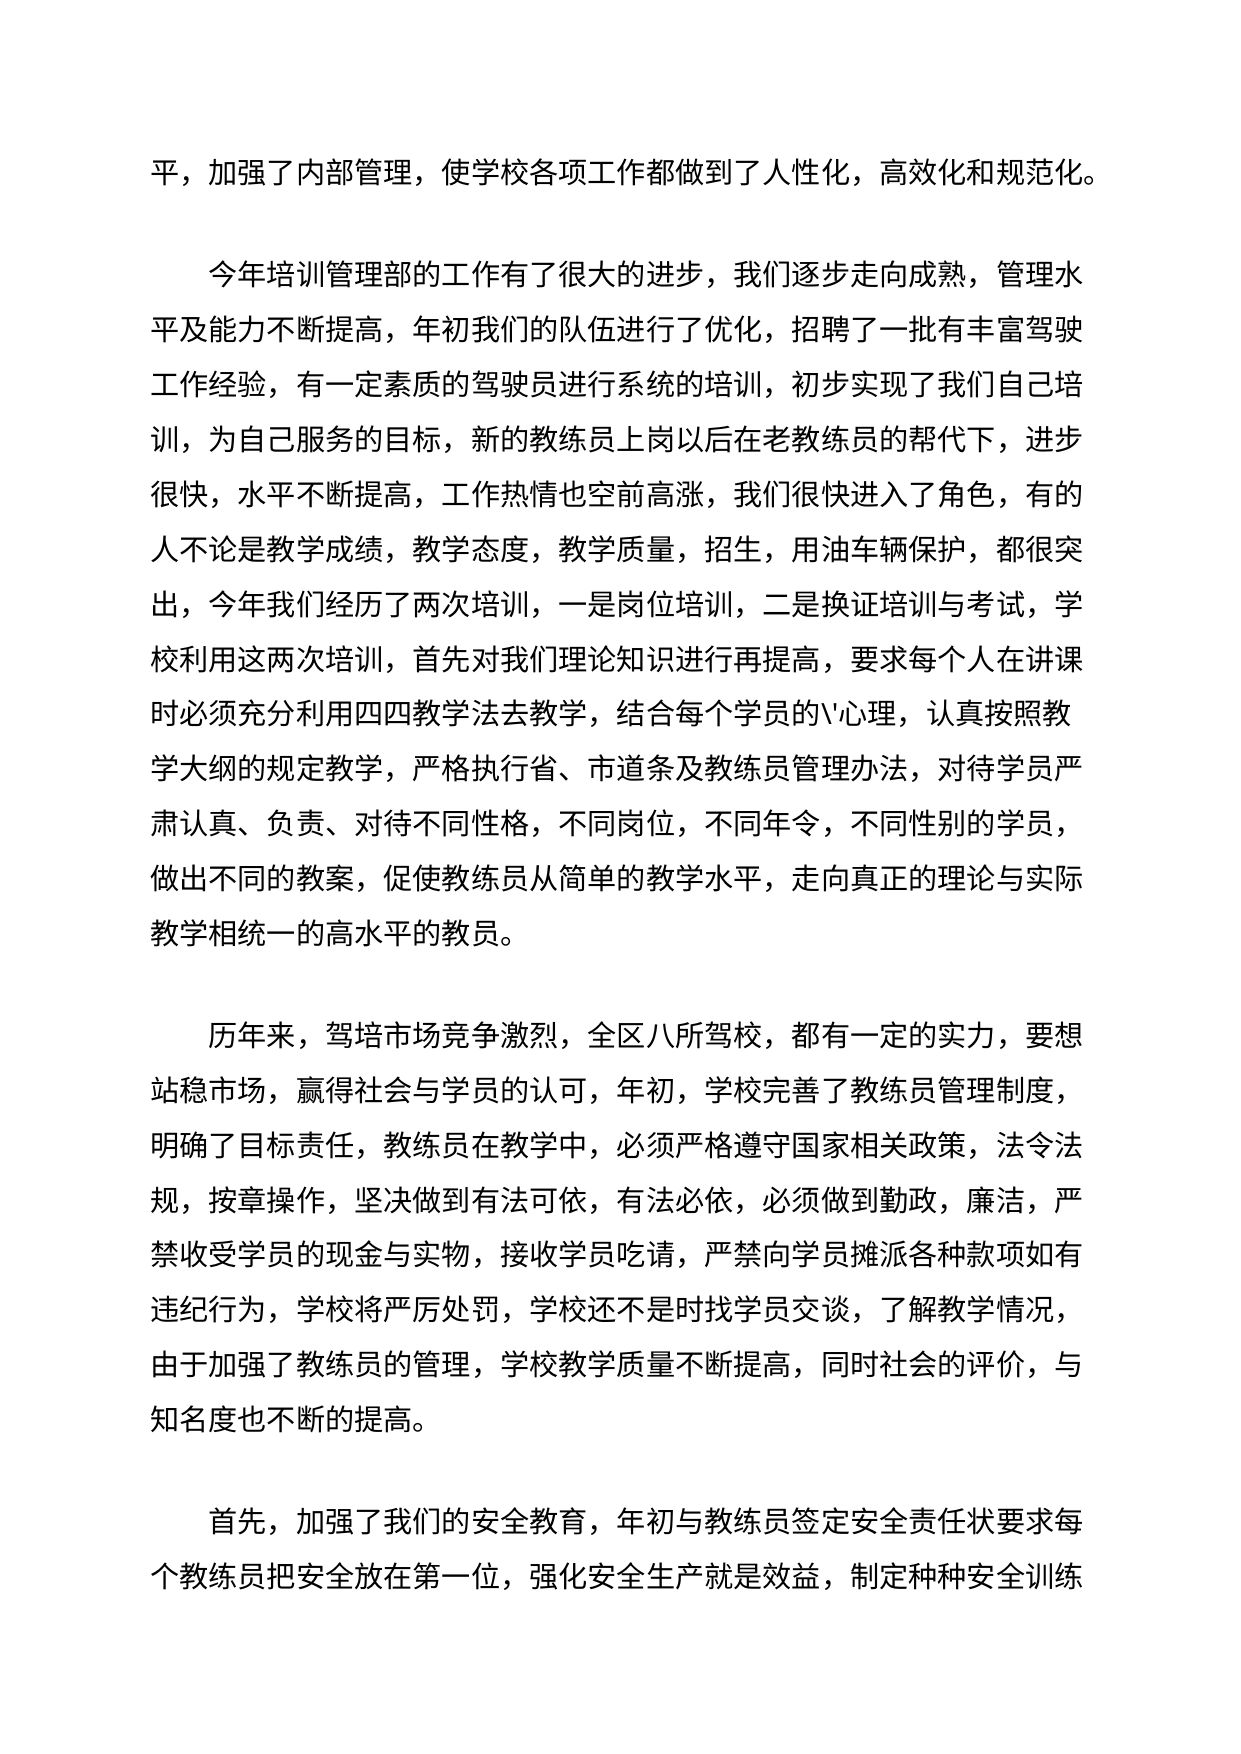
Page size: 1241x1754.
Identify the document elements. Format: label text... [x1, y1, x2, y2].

text 历年来，驾培市场竞争激烈，全区八所驾校，都有一定的实力，要想站稳市场，赢得社会与学员的认可，年初，学校完善了教练员管理制度，明确了目标责任，教练员在教学中，必须严格遵守国家相关政策，法令法规，按章操作，坚决做到有法可依，有法必依，必须做到勤政，廉洁，严禁收受学员的现金与实物，接收学员吃请，严禁向学员摊派各种款项如有违纪行为，学校将严厉处罚，学校还不是时找学员交谈，了解教学情况，由于加强了教练员的管理，学校教学质量不断提高，同时社会的评价，与知名度也不断的提高。 [150, 1012, 1090, 1439]
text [150, 150, 1090, 192]
text 今年培训管理部的工作有了很大的进步，我们逐步走向成熟，管理水平及能力不断提高，年初我们的队伍进行了优化，招聘了一批有丰富驾驶工作经验，有一定素质的驾驶员进行系统的培训，初步实现了我们自己培训，为自己服务的目标，新的教练员上岗以后在老教练员的帮代下，进步很快，水平不断提高，工作热情也空前高涨，我们很快进入了角色，有的人不论是教学成绩，教学态度，教学质量，招生，用油车辆保护，都很突出，今年我们经历了两次培训，一是岗位培训，二是换证培训与考试，学校利用这两次培训，首先对我们理论知识进行再提高，要求每个人在讲课时必须充分利用四四教学法去教学，结合每个学员的\'心理，认真按照教学大纲的规定教学，严格执行省、市道条及教练员管理办法，对待学员严肃认真、负责、对待不同性格，不同岗位，不同年令，不同性别的学员，做出不同的教案，促使教练员从简单的教学水平，走向真正的理论与实际教学相统一的高水平的教员。 [150, 252, 1090, 953]
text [150, 1498, 1090, 1596]
